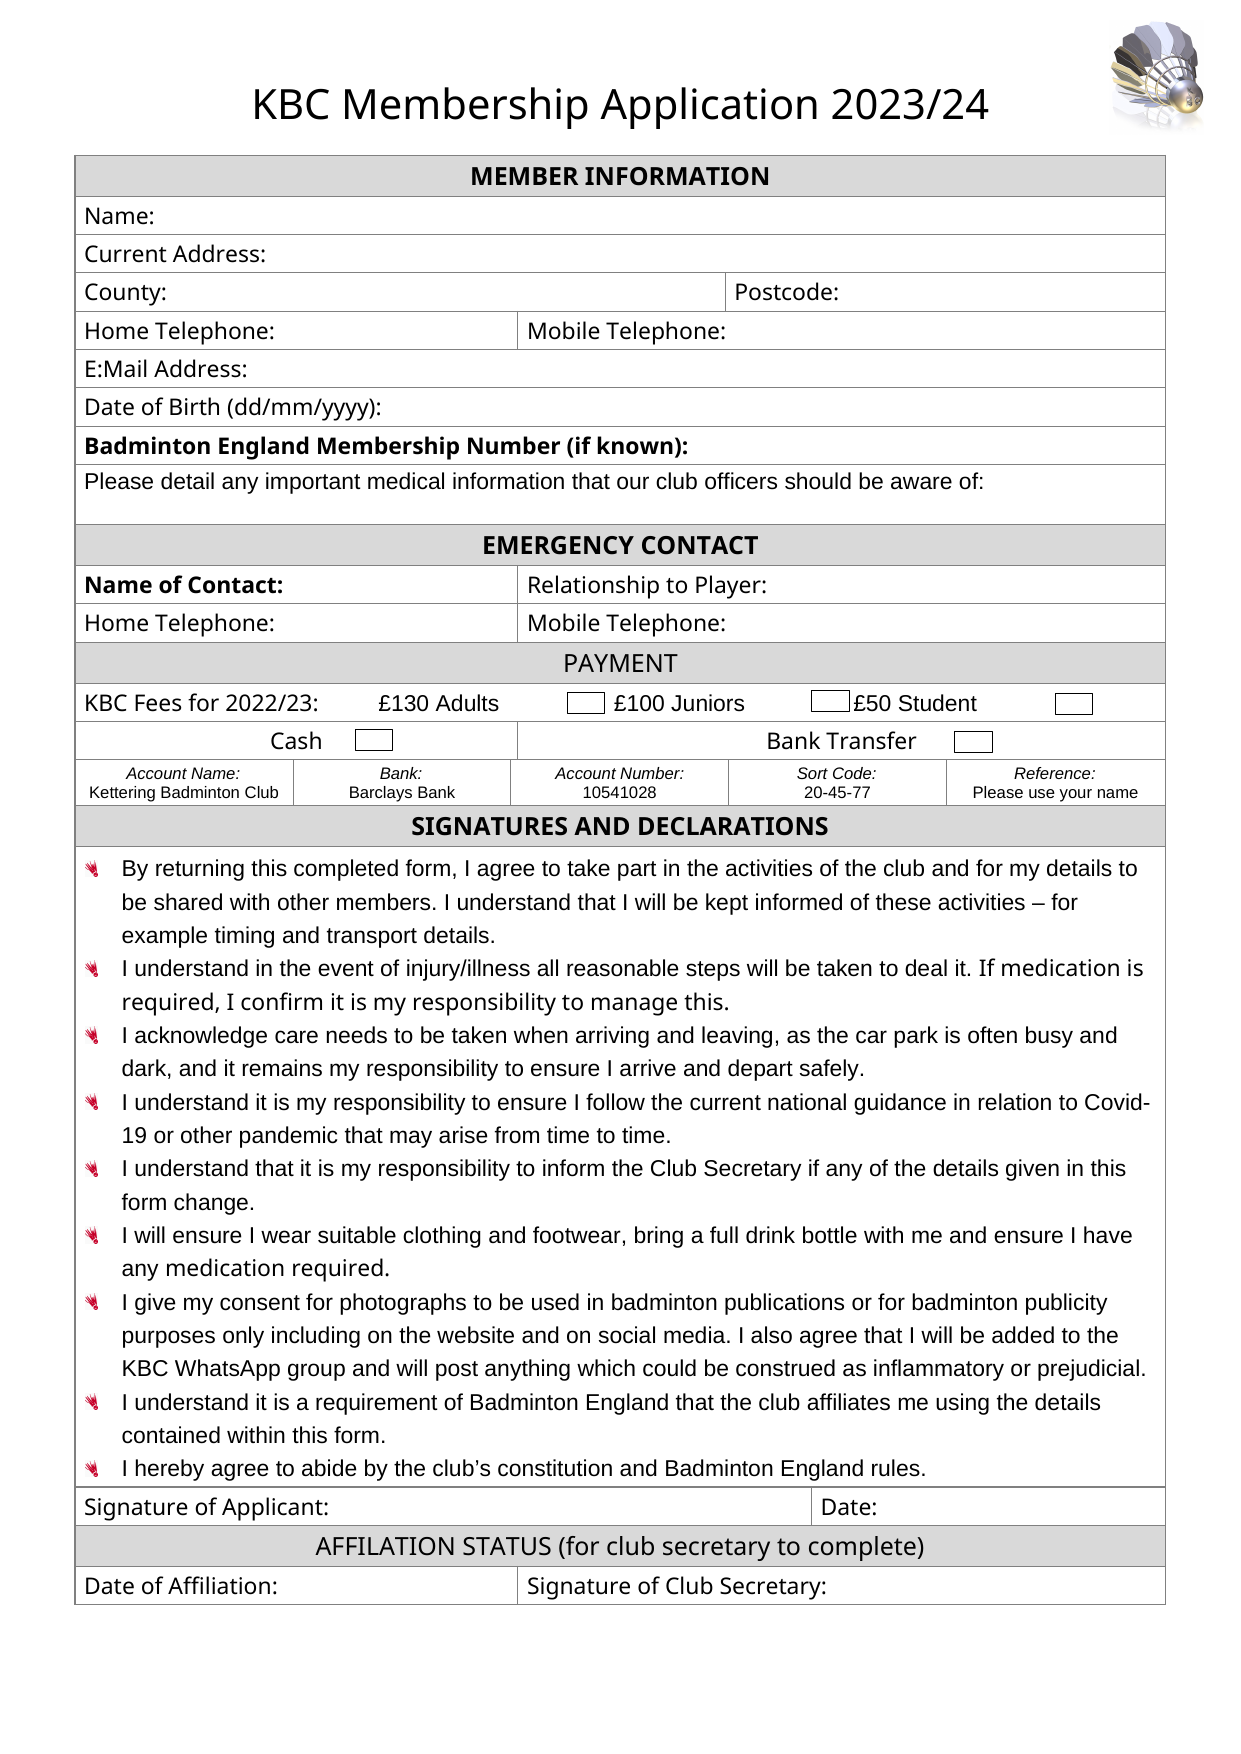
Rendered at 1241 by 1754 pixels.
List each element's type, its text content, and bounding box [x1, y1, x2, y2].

picture [85, 1293, 98, 1310]
picture [85, 860, 98, 877]
table_cell Date: [812, 1488, 1165, 1525]
table_cell Date of Birth (dd/mm/yyyy): [76, 388, 1165, 426]
table_cell Home Telephone: [76, 604, 517, 642]
picture [85, 1093, 98, 1110]
table_cell E:Mail Address: [76, 350, 1165, 387]
table_cell Mobile Telephone: [518, 604, 1165, 642]
table_cell Signatures and DeCLARATIONS [76, 806, 1165, 846]
table_cell KBC Fees for 2022/23: £130 Adults £100 Juniors £50 Student [76, 684, 1165, 721]
table_cell Name: [76, 197, 1165, 234]
table_cell Badminton England Membership Number (if known): [76, 427, 1165, 464]
table_cell Sort Code: 20-45-77 [729, 760, 946, 805]
table_header member Information [76, 156, 1165, 196]
table_cell Bank Transfer [518, 722, 1165, 759]
table_cell Relationship to Player: [518, 566, 1165, 603]
table_cell Emergency Contact [76, 525, 1165, 565]
picture [85, 1226, 98, 1244]
table_cell Signature of Applicant: [76, 1488, 811, 1525]
picture [85, 1160, 98, 1177]
table_cell By returning this completed form, I agree to take part in the activities of the club and for my details to be shared with other members. I understand that I will be kept informed of these activities – for example timing and transport details. I understand in the event of injury/illness all reasonable steps will be taken to deal it. If medication is required, I confirm it is my responsibility to manage this. I acknowledge care needs to be taken when arriving and leaving, as the car park is often busy and dark, and it remains my responsibility to ensure I arrive and depart safely. I understand it is my responsibility to ensure I follow the current national guidance in relation to Covid-19 or other pandemic that may arise from time to time. I understand that it is my responsibility to inform the Club Secretary if any of the details given in this form change. I will ensure I wear suitable clothing and footwear, bring a full drink bottle with me and ensure I have any medication required. I give my consent for photographs to be used in badminton publications or for badminton publicity purposes only including on the website and on social media. I also agree that I will be added to the KBC WhatsApp group and will post anything which could be construed as inflammatory or prejudicial. I understand it is a requirement of Badminton England that the club affiliates me using the details contained within this form. I hereby agree to abide by the club’s constitution and Badminton England rules. [76, 847, 1165, 1486]
table_cell PAYMENT [76, 643, 1165, 683]
table_cell Bank: Barclays Bank [294, 760, 510, 805]
picture [1109, 20, 1205, 135]
table_cell Postcode: [726, 273, 1165, 311]
table_cell Signature of Club Secretary: [518, 1567, 1165, 1604]
picture [85, 1393, 98, 1410]
picture [85, 960, 98, 977]
table_cell Account Number: 10541028 [511, 760, 728, 805]
table_cell County: [76, 273, 725, 311]
table_cell Mobile Telephone: [518, 312, 1165, 349]
table_cell Reference: Please use your name [947, 760, 1165, 805]
table_cell AFFILATION STATUS (for club secretary to complete) [76, 1526, 1165, 1566]
table_cell Account Name: Kettering Badminton Club [76, 760, 293, 805]
table_cell Current Address: [76, 235, 1165, 272]
picture [85, 1026, 98, 1044]
table_cell Home Telephone: [76, 312, 517, 349]
picture [85, 1460, 98, 1477]
table_cell Please detail any important medical information that our club officers should be aware of: [76, 465, 1165, 524]
table_cell Name of Contact: [76, 566, 517, 603]
table_cell Cash [76, 722, 517, 759]
table_cell Date of Affiliation: [76, 1567, 517, 1604]
